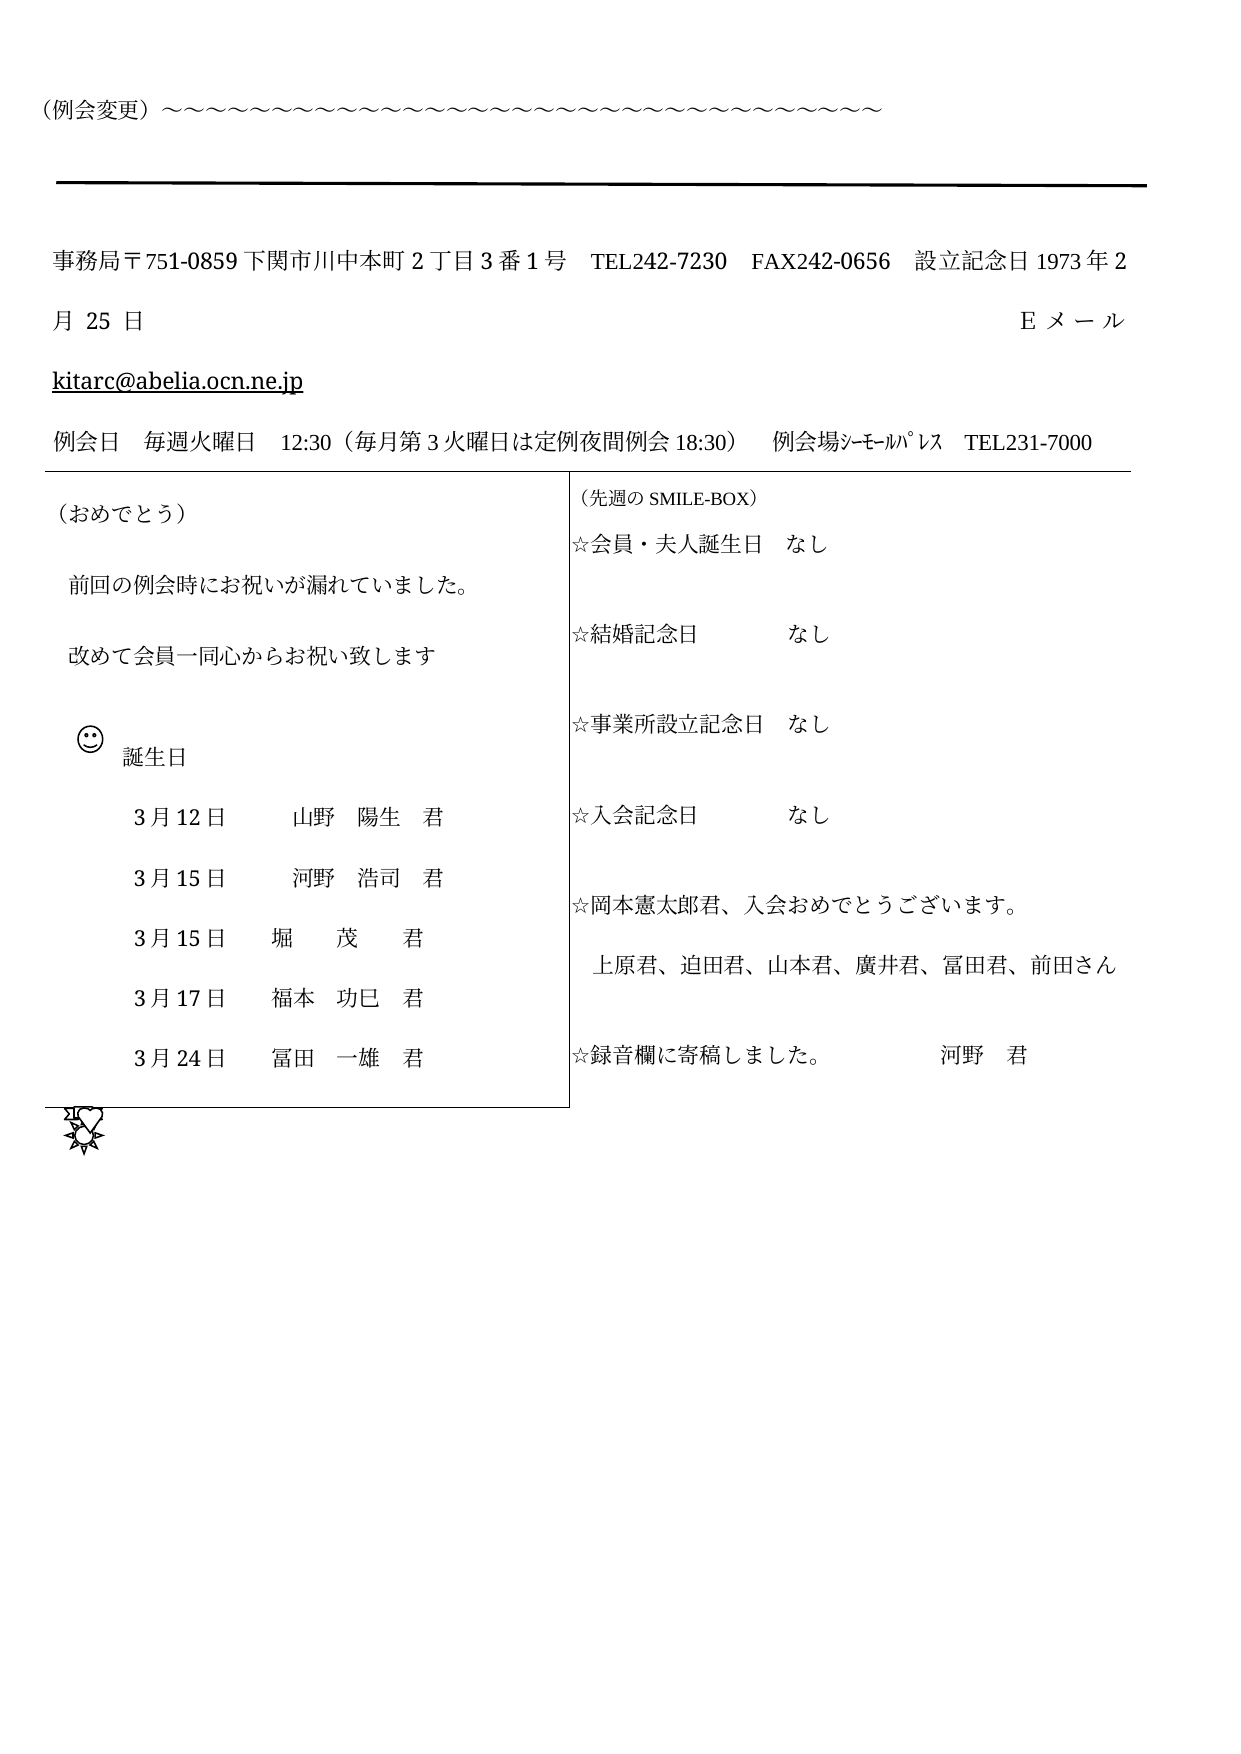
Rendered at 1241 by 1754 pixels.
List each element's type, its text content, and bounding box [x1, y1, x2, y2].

text 例会日 毎週火曜日 12:30（毎月第3火曜日は定例夜間例会18:30） 例会場ｼｰﾓｰﾙﾊﾟﾚｽ TEL231-7000 [53, 410, 1128, 471]
table_header （おめでとう） 前回の例会時にお祝いが漏れていました。 改めて会員一同心からお祝い致します 誕生日 3月12日 山野 陽生 君 3月15日 河野 浩司 君 3月15日 堀 茂 君 3月17日 福本 功巳 君 3月24日 冨田 一雄 君 3月27日 高垣 礼子 様 結婚記念日 3月 15日 福田 稔 君 3月 16日 斉藤 昌昭 君 3月21日 伊藤 昭男 君 3月30日 辻 博史 君 事業所設立記念日 S50年3月17日 岡 健太郎 君 S19年3月31日 渡邊 康弘 君 入会記念日 H20年3月18日 上原 祥典 君 H13年3月27日 有馬 正 君 [45, 472, 569, 1107]
text （例会変更）～～～～～～～～～～～～～～～～～～～～～～～～～～～～～～～～～ [30, 79, 1128, 139]
text 事務局〒751-0859下関市川中本町2丁目3番1号 TEL242-7230 FAX242-0656 設立記念日1973年2月25日 Ｅメール kitarc@abelia.ocn.ne.jp [52, 230, 1128, 410]
table_header （先週のSMILE-BOX） ☆会員・夫人誕生日 なし ☆結婚記念日 なし ☆事業所設立記念日 なし ☆入会記念日 なし ☆岡本憲太郎君、入会おめでとうございます。 上原君、迫田君、山本君、廣井君、冨田君、前田さん ☆録音欄に寄稿しました。 河野 君 ☆広島でPETSに出席しました。 有馬 君 ☆娘が無事、大学に合格しました。 山田 君 ☆白梅会で３位になりました。 福本 君 ☆白梅会で４位・ニアピン頂きました。 松本 君 ☆白梅会で福田稔さんと冨田さんからチョコレート頂き ました。 福本 君 ☆欠席お詫び 八田 君 [570, 472, 1131, 1107]
